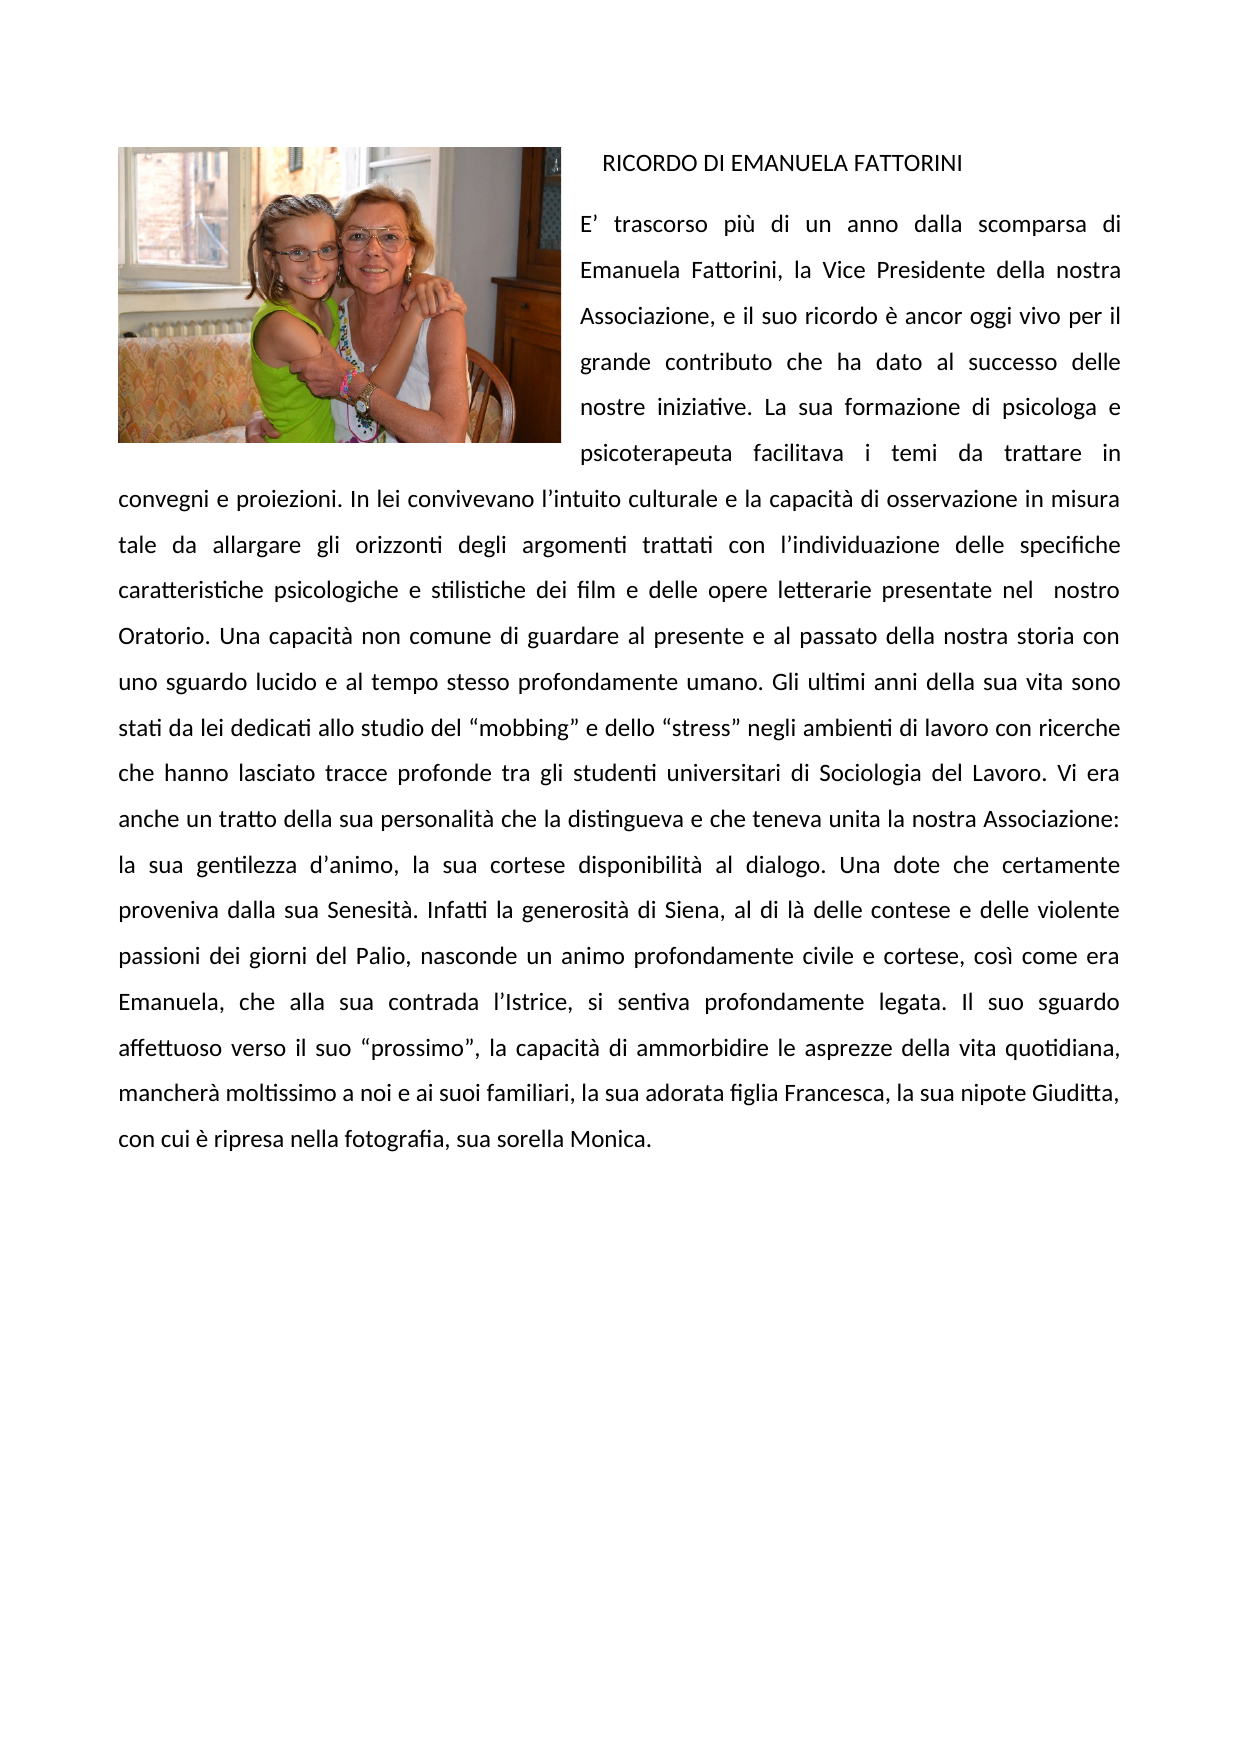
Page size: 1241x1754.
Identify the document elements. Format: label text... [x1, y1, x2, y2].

text E’ trascorso più di un anno dalla scomparsa di Emanuela Fattorini, la Vice Presidente della nostra Associazione, e il suo ricordo è ancor oggi vivo per il grande contributo che ha dato al successo delle nostre iniziative. La sua formazione di psicologa e psicoterapeuta facilitava i temi da trattare in convegni e proiezioni. In lei convivevano l’intuito culturale e la capacità di osservazione in misura tale da allargare gli orizzonti degli argomenti trattati con l’individuazione delle specifiche caratteristiche psicologiche e stilistiche dei film e delle opere letterarie presentate nel nostro Oratorio. Una capacità non comune di guardare al presente e al passato della nostra storia con uno sguardo lucido e al tempo stesso profondamente umano. Gli ultimi anni della sua vita sono stati da lei dedicati allo studio del “mobbing” e dello “stress” negli ambienti di lavoro con ricerche che hanno lasciato tracce profonde tra gli studenti universitari di Sociologia del Lavoro. Vi era anche un tratto della sua personalità che la distingueva e che teneva unita la nostra Associazione: la sua gentilezza d’animo, la sua cortese disponibilità al dialogo. Una dote che certamente proveniva dalla sua Senesità. Infatti la generosità di Siena, al di là delle contese e delle violente passioni dei giorni del Palio, nasconde un animo profondamente civile e cortese, così come era Emanuela, che alla sua contrada l’Istrice, si sentiva profondamente legata. Il suo sguardo affettuoso verso il suo “prossimo”, la capacità di ammorbidire le asprezze della vita quotidiana, mancherà moltissimo a noi e ai suoi familiari, la sua adorata figlia Francesca, la sua nipote Giuditta, con cui è ripresa nella fotografia, sua sorella Monica. [118, 209, 1122, 1154]
text RICORDO DI EMANUELA FATTORINI [562, 148, 1122, 178]
picture [118, 147, 562, 443]
